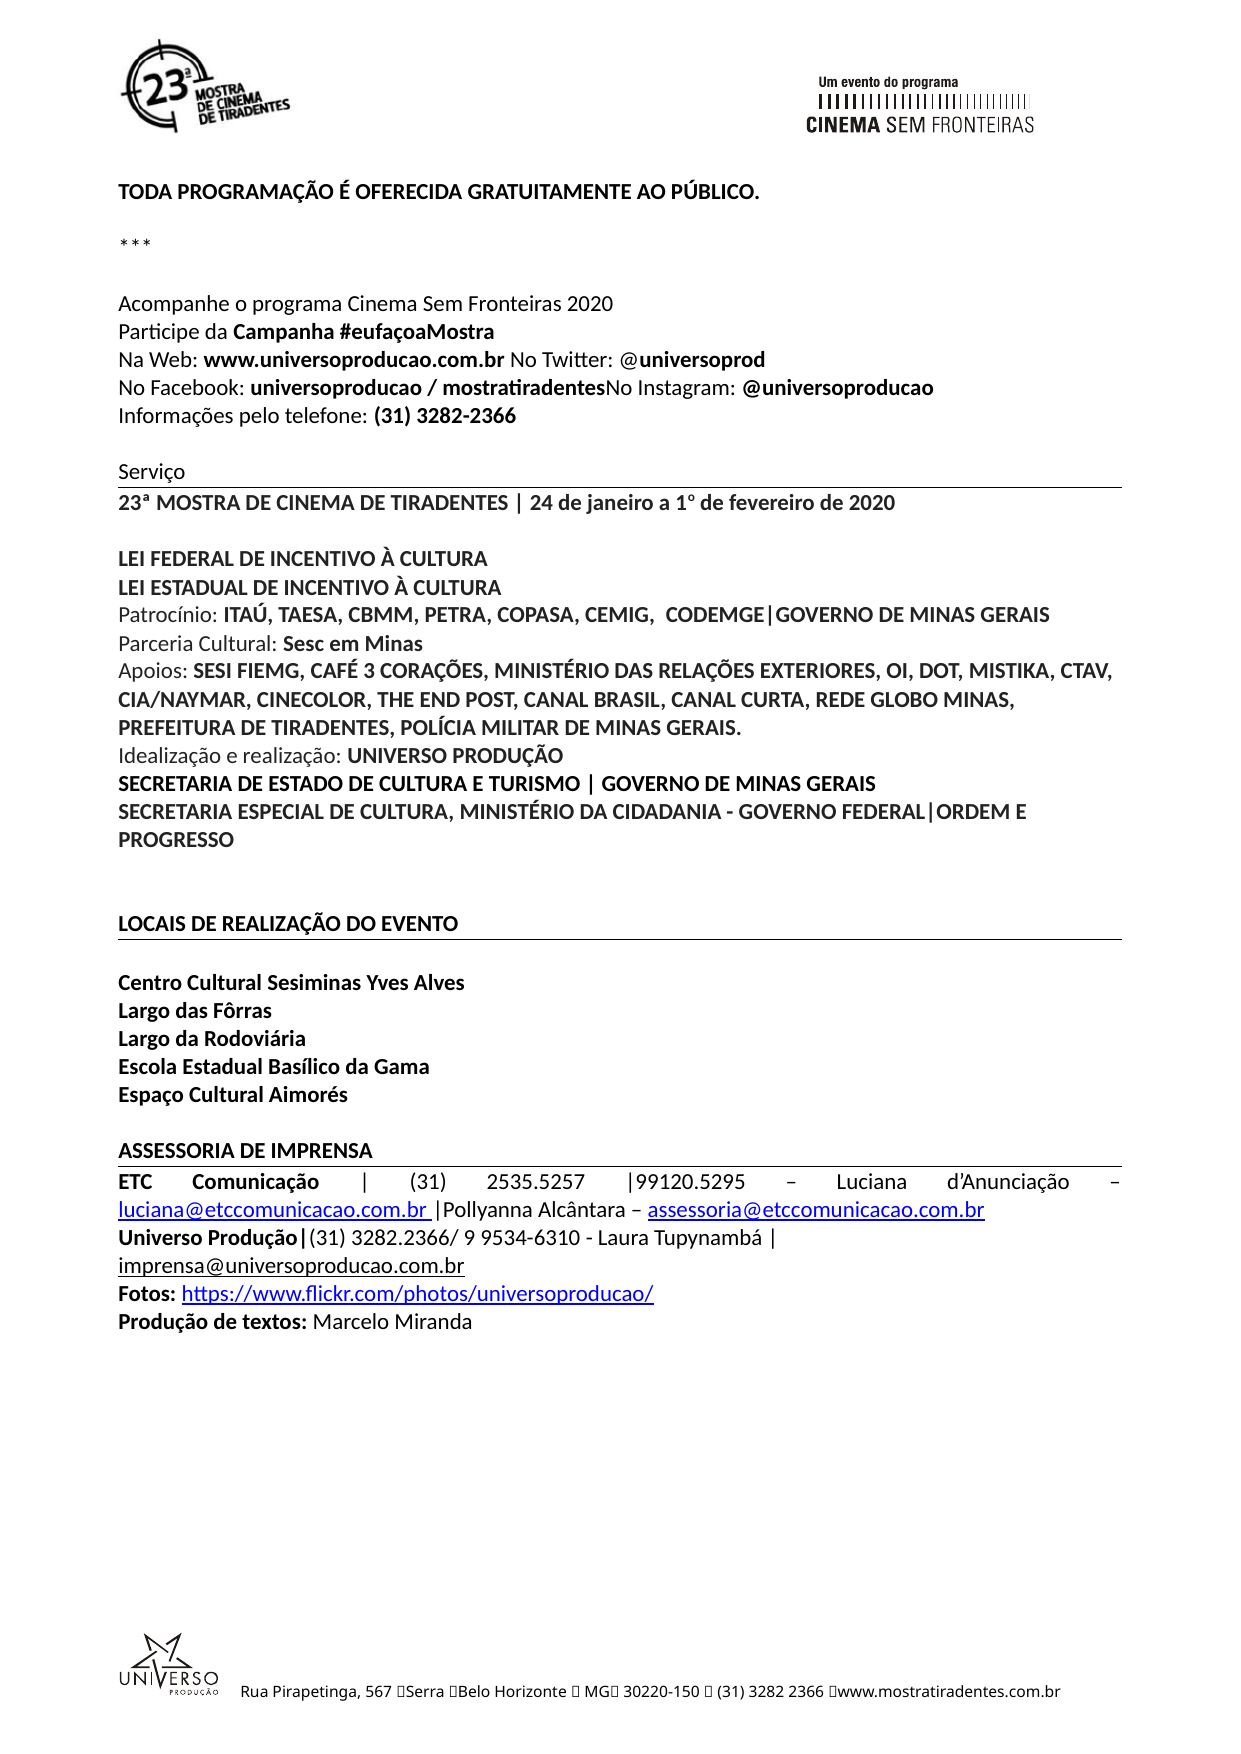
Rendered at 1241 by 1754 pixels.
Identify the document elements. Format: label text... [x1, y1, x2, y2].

text Participe da Campanha #eufaçoaMostra [118, 317, 1122, 345]
text Patrocínio: ITAÚ, TAESA, CBMM, PETRA, COPASA, CEMIG, CODEMGE|GOVERNO DE MINAS GERAIS [118, 601, 1122, 629]
text TODA PROGRAMAÇÃO É OFERECIDA GRATUITAMENTE AO PÚBLICO. [118, 177, 1122, 205]
text ASSESSORIA DE IMPRENSA [118, 1136, 1122, 1166]
text Fotos: https://www.flickr.com/photos/universoproducao/ [118, 1279, 1122, 1307]
text SECRETARIA DE ESTADO DE CULTURA E TURISMO | GOVERNO DE MINAS GERAIS [118, 769, 1122, 797]
text Centro Cultural Sesiminas Yves Alves [118, 968, 1122, 996]
text 23ª MOSTRA DE CINEMA DE TIRADENTES | 24 de janeiro a 1o de fevereiro de 2020 [118, 488, 1122, 517]
text LEI FEDERAL DE INCENTIVO À CULTURA [118, 544, 1122, 573]
text Escola Estadual Basílico da Gama [118, 1052, 1122, 1080]
text Idealização e realização: UNIVERSO PRODUÇÃO [118, 741, 1122, 769]
text Largo da Rodoviária [118, 1024, 1122, 1052]
text Na Web: www.universoproducao.com.br No Twitter: @universoprod [118, 345, 1122, 373]
text ETC Comunicação | (31) 2535.5257 |99120.5295 – Luciana d’Anunciação – luciana@etccomunicacao.com.br |Pollyanna Alcântara – assessoria@etccomunicacao.com.br [118, 1167, 1122, 1223]
text SECRETARIA ESPECIAL DE CULTURA, MINISTÉRIO DA CIDADANIA - GOVERNO FEDERAL|ORDEM E PROGRESSO [118, 797, 1122, 853]
text Produção de textos: Marcelo Miranda [118, 1307, 1122, 1335]
text LEI ESTADUAL DE INCENTIVO À CULTURA [118, 573, 1122, 601]
text Serviço [118, 457, 1122, 487]
text Universo Produção|(31) 3282.2366/ 9 9534-6310 - Laura Tupynambá | imprensa@universoproducao.com.br [118, 1223, 1122, 1279]
text Informações pelo telefone: (31) 3282-2366 [118, 401, 1122, 429]
text Acompanhe o programa Cinema Sem Fronteiras 2020 [118, 289, 1122, 317]
text Largo das Fôrras [118, 996, 1122, 1024]
text Espaço Cultural Aimorés [118, 1080, 1122, 1108]
text LOCAIS DE REALIZAÇÃO DO EVENTO [118, 909, 1122, 939]
text Apoios: SESI FIEMG, CAFÉ 3 CORAÇÕES, MINISTÉRIO DAS RELAÇÕES EXTERIORES, OI, DOT, MISTIKA, CTAV, CIA/NAYMAR, CINECOLOR, THE END POST, CANAL BRASIL, CANAL CURTA, REDE GLOBO MINAS, PREFEITURA DE TIRADENTES, POLÍCIA MILITAR DE MINAS GERAIS. [118, 657, 1122, 741]
text No Facebook: universoproducao / mostratiradentesNo Instagram: @universoproducao [118, 373, 1122, 401]
text Parceria Cultural: Sesc em Minas [118, 629, 1122, 657]
text *** [118, 233, 1122, 261]
picture [118, 35, 300, 134]
